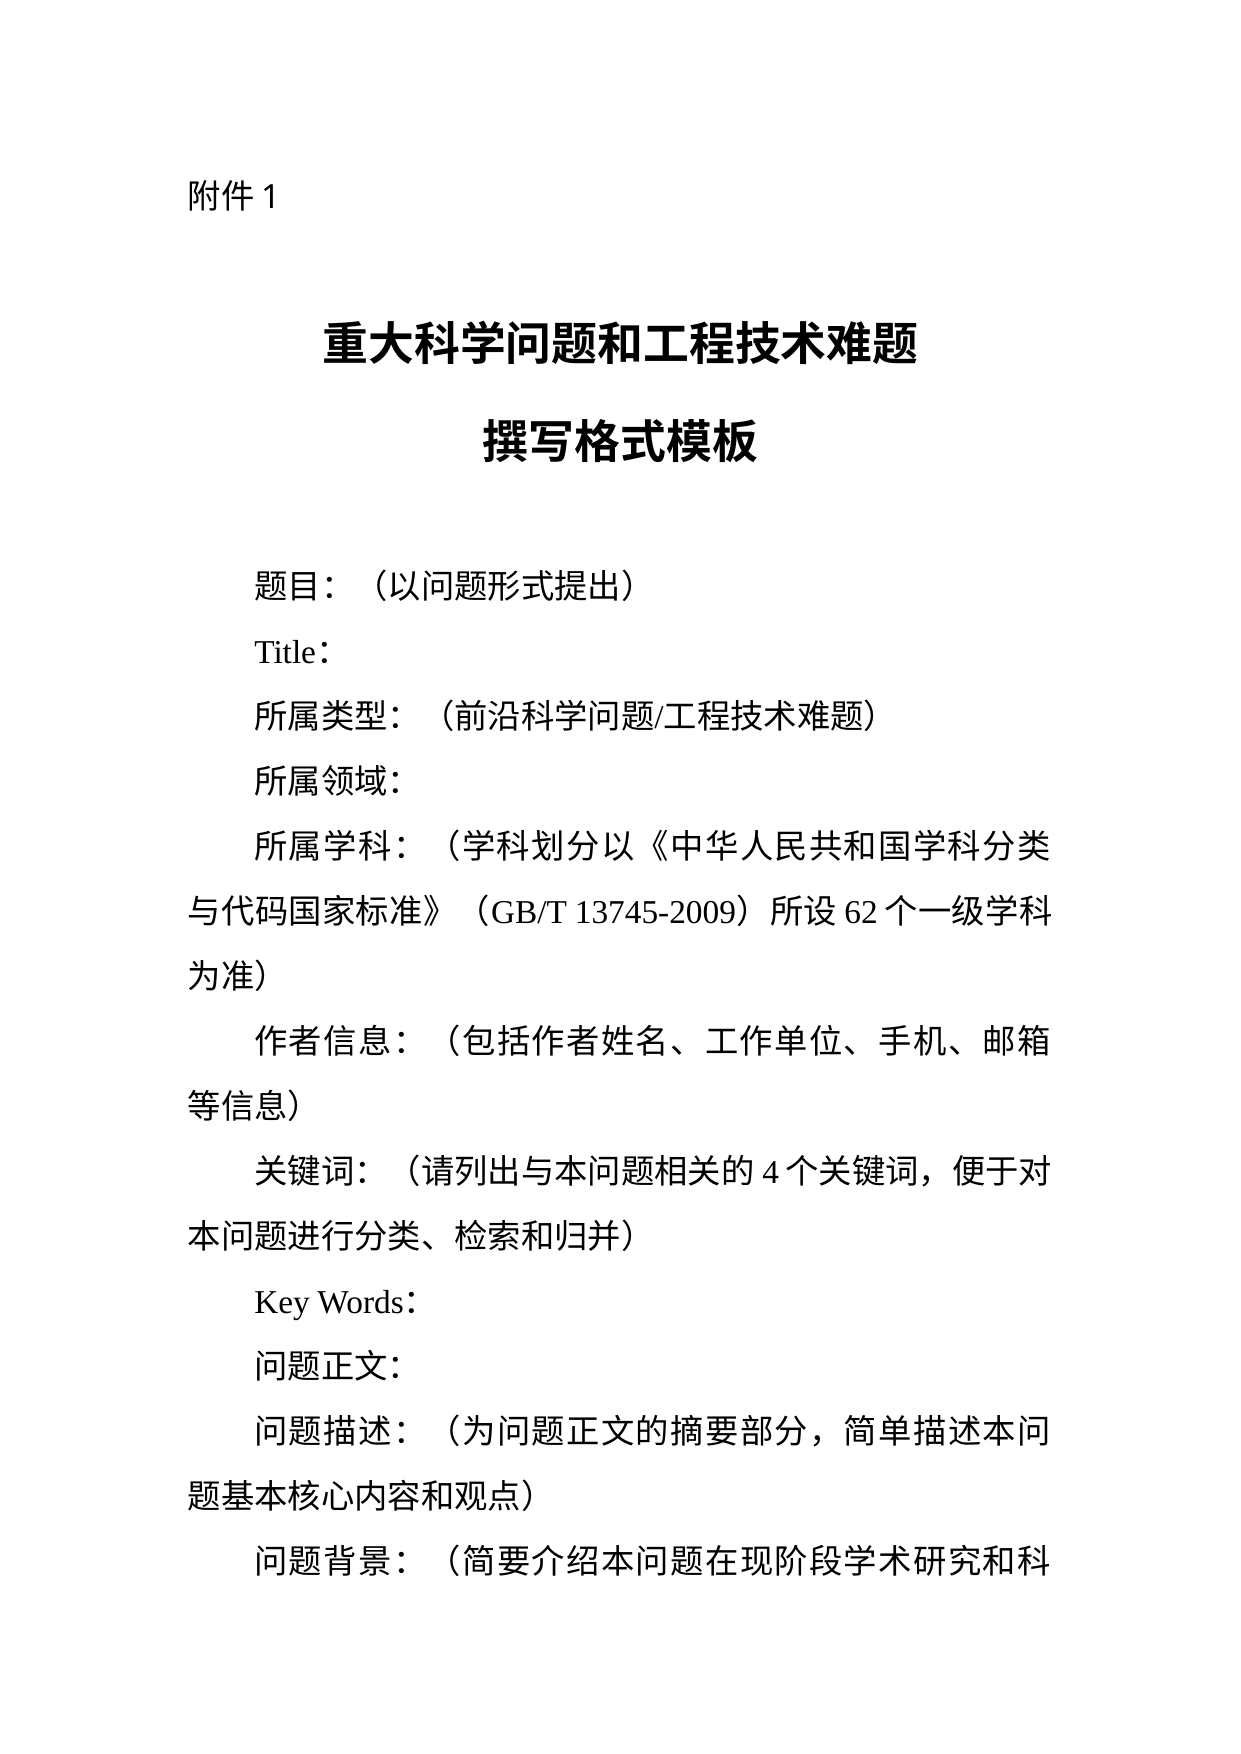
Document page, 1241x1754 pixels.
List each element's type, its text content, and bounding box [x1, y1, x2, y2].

text 撰写格式模板 [187, 389, 1053, 487]
text 所属类型：（前沿科学问题/工程技术难题） [187, 682, 1053, 747]
text Key Words： [187, 1267, 1053, 1332]
text 问题正文： [187, 1332, 1053, 1397]
text 问题描述：（为问题正文的摘要部分，简单描述本问题基本核心内容和观点） [187, 1397, 1053, 1527]
text 重大科学问题和工程技术难题 [187, 292, 1053, 389]
text 关键词：（请列出与本问题相关的4个关键词，便于对本问题进行分类、检索和归并） [187, 1137, 1053, 1267]
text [187, 1527, 1053, 1592]
text 所属学科：（学科划分以《中华人民共和国学科分类与代码国家标准》（GB/T 13745-2009）所设62个一级学科为准） [187, 812, 1053, 1007]
text Title： [187, 617, 1053, 682]
text 所属领域： [187, 747, 1053, 812]
text 作者信息：（包括作者姓名、工作单位、手机、邮箱等信息） [187, 1007, 1053, 1137]
text 题目：（以问题形式提出） [187, 552, 1053, 617]
text 抄送：各学会联合体。附件1 [187, 162, 1053, 227]
